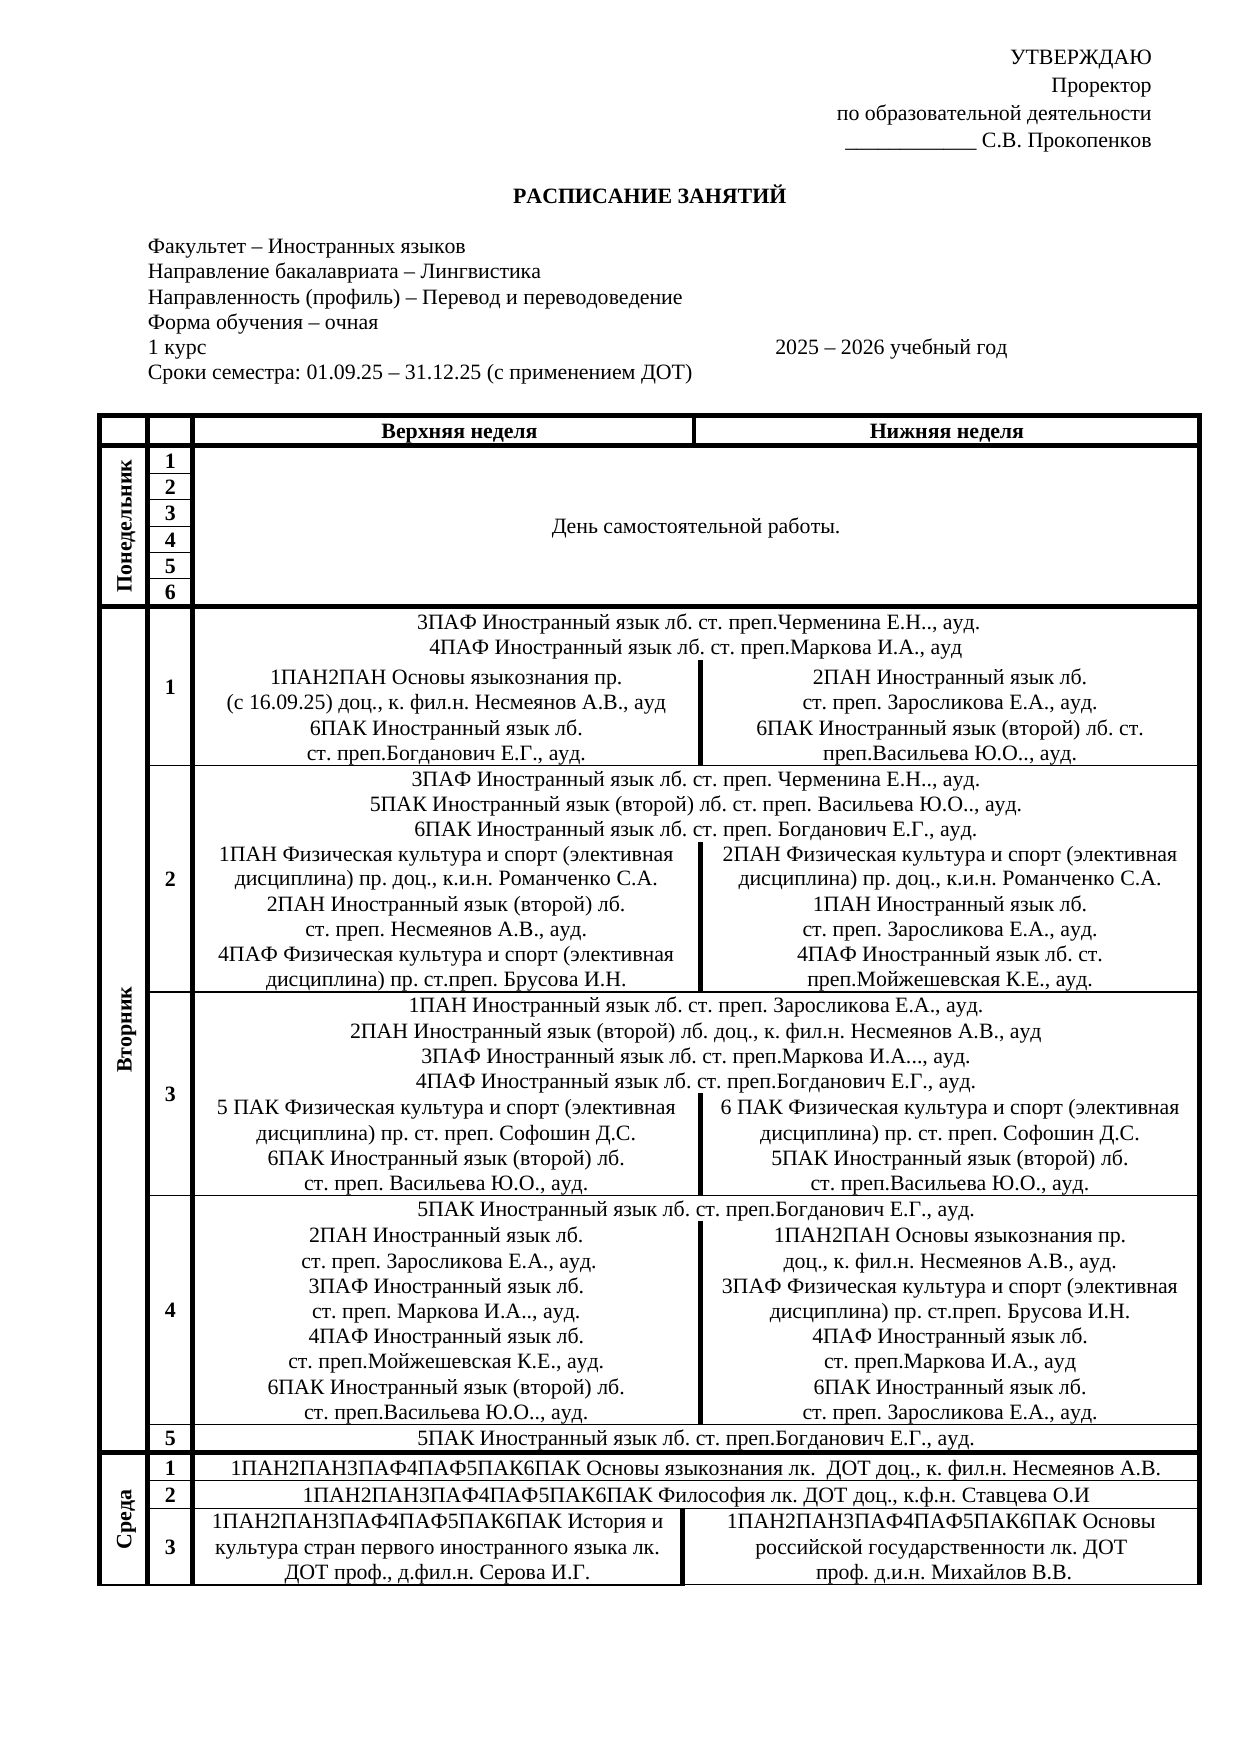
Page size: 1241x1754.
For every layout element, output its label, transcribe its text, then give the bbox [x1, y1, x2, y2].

table_cell 1ПАН2ПАН Основы языкознания пр. (с 16.09.25) доц., к. фил.н. Несмеянов А.В., ауд 6ПАК Иностранный язык лб. ст. преп.Богданович Е.Г., ауд. [195, 660, 698, 765]
table_cell 2 [150, 1481, 190, 1507]
text РАСПИСАНИЕ ЗАНЯТИЙ [148, 183, 1152, 208]
table_cell 6 ПАК Физическая культура и спорт (элективная дисциплина) пр. ст. преп. Софошин Д.С. 5ПАК Иностранный язык (второй) лб. ст. преп.Васильева Ю.О., ауд. [703, 1093, 1197, 1195]
table_cell 1 [150, 1455, 190, 1480]
table_cell 3ПАФ Иностранный язык лб. ст. преп.Черменина Е.Н.., ауд. 4ПАФ Иностранный язык лб. ст. преп.Маркова И.А., ауд [195, 609, 1197, 659]
table_cell 1ПАН2ПАН3ПАФ4ПАФ5ПАК6ПАК Философия лк. ДОТ доц., к.ф.н. Ставцева О.И [195, 1481, 1197, 1507]
table_cell Понедельник [102, 448, 145, 604]
table_cell 1 [150, 448, 190, 473]
table_cell 3 [150, 1509, 190, 1584]
table_cell 2 [150, 474, 190, 499]
table_cell 6 [150, 579, 190, 604]
table_cell 5 ПАК Физическая культура и спорт (элективная дисциплина) пр. ст. преп. Софошин Д.С. 6ПАК Иностранный язык (второй) лб. ст. преп. Васильева Ю.О., ауд. [195, 1093, 698, 1195]
table_cell 3 [150, 500, 190, 526]
table_header [102, 418, 145, 443]
table_cell 1 [150, 609, 190, 765]
table_cell 5ПАК Иностранный язык лб. ст. преп.Богданович Е.Г., ауд. [195, 1425, 1197, 1450]
table_cell 1ПАН Физическая культура и спорт (элективная дисциплина) пр. доц., к.и.н. Романченко С.А. 2ПАН Иностранный язык (второй) лб. ст. преп. Несмеянов А.В., ауд. 4ПАФ Физическая культура и спорт (элективная дисциплина) пр. ст.преп. Брусова И.Н. [195, 842, 698, 991]
text Форма обучения – очная [148, 309, 1152, 334]
table_cell 2ПАН Иностранный язык лб. ст. преп. Заросликова Е.А., ауд. 6ПАК Иностранный язык (второй) лб. ст. преп.Васильева Ю.О.., ауд. [703, 660, 1197, 765]
text Сроки семестра: 01.09.25 – 31.12.25 (с применением ДОТ) [148, 359, 1152, 384]
table_cell 3 [150, 993, 190, 1195]
table_cell 1ПАН2ПАН3ПАФ4ПАФ5ПАК6ПАК Основы языкознания лк. ДОТ доц., к. фил.н. Несмеянов А.В. [195, 1455, 1197, 1480]
table_cell 2 [150, 766, 190, 991]
table_cell 4 [150, 527, 190, 552]
table_cell 1ПАН2ПАН3ПАФ4ПАФ5ПАК6ПАК История и культура стран первого иностранного языка лк. ДОТ проф., д.фил.н. Серова И.Г. [195, 1509, 680, 1584]
table_header [150, 418, 190, 443]
table_cell 3ПАФ Иностранный язык лб. ст. преп. Черменина Е.Н.., ауд. 5ПАК Иностранный язык (второй) лб. ст. преп. Васильева Ю.О.., ауд. 6ПАК Иностранный язык лб. ст. преп. Богданович Е.Г., ауд. [195, 766, 1197, 842]
table_header Верхняя неделя [195, 418, 692, 443]
text Факультет – Иностранных языков [148, 233, 1152, 258]
text УТВЕРЖДАЮ [148, 44, 1152, 69]
table_header Нижняя неделя [696, 418, 1197, 443]
table_cell 5ПАК Иностранный язык лб. ст. преп.Богданович Е.Г., ауд. [195, 1196, 1197, 1221]
text Направление бакалавриата – Лингвистика [148, 258, 1152, 284]
table_cell День самостоятельной работы. [195, 448, 1197, 604]
table_cell 5 [150, 1425, 190, 1450]
table_cell 1ПАН2ПАН3ПАФ4ПАФ5ПАК6ПАК Основы российской государственности лк. ДОТ проф. д.и.н. Михайлов В.В. [685, 1509, 1197, 1584]
text по образовательной деятельности [768, 100, 1152, 125]
text Направленность (профиль) – Перевод и переводоведение [148, 284, 1152, 309]
text Проректор [797, 72, 1152, 97]
text 1 курс 2025 – 2026 учебный год [148, 334, 1152, 359]
table_cell Вторник [102, 609, 145, 1450]
table_cell 4 [150, 1196, 190, 1424]
table_cell 5 [150, 553, 190, 578]
table_cell 1ПАН Иностранный язык лб. ст. преп. Заросликова Е.А., ауд. 2ПАН Иностранный язык (второй) лб. доц., к. фил.н. Несмеянов А.В., ауд 3ПАФ Иностранный язык лб. ст. преп.Маркова И.А..., ауд. 4ПАФ Иностранный язык лб. ст. преп.Богданович Е.Г., ауд. [195, 993, 1197, 1093]
table_cell 2ПАН Физическая культура и спорт (элективная дисциплина) пр. доц., к.и.н. Романченко С.А. 1ПАН Иностранный язык лб. ст. преп. Заросликова Е.А., ауд. 4ПАФ Иностранный язык лб. ст. преп.Мойжешевская К.Е., ауд. [703, 842, 1197, 991]
table_cell Среда [102, 1455, 145, 1584]
table_cell 2ПАН Иностранный язык лб. ст. преп. Заросликова Е.А., ауд. 3ПАФ Иностранный язык лб. ст. преп. Маркова И.А.., ауд. 4ПАФ Иностранный язык лб. ст. преп.Мойжешевская К.Е., ауд. 6ПАК Иностранный язык (второй) лб. ст. преп.Васильева Ю.О.., ауд. [195, 1221, 698, 1424]
table_cell 1ПАН2ПАН Основы языкознания пр. доц., к. фил.н. Несмеянов А.В., ауд. 3ПАФ Физическая культура и спорт (элективная дисциплина) пр. ст.преп. Брусова И.Н. 4ПАФ Иностранный язык лб. ст. преп.Маркова И.А., ауд 6ПАК Иностранный язык лб. ст. преп. Заросликова Е.А., ауд. [703, 1221, 1197, 1424]
text ____________ С.В. Прокопенков [797, 127, 1152, 153]
